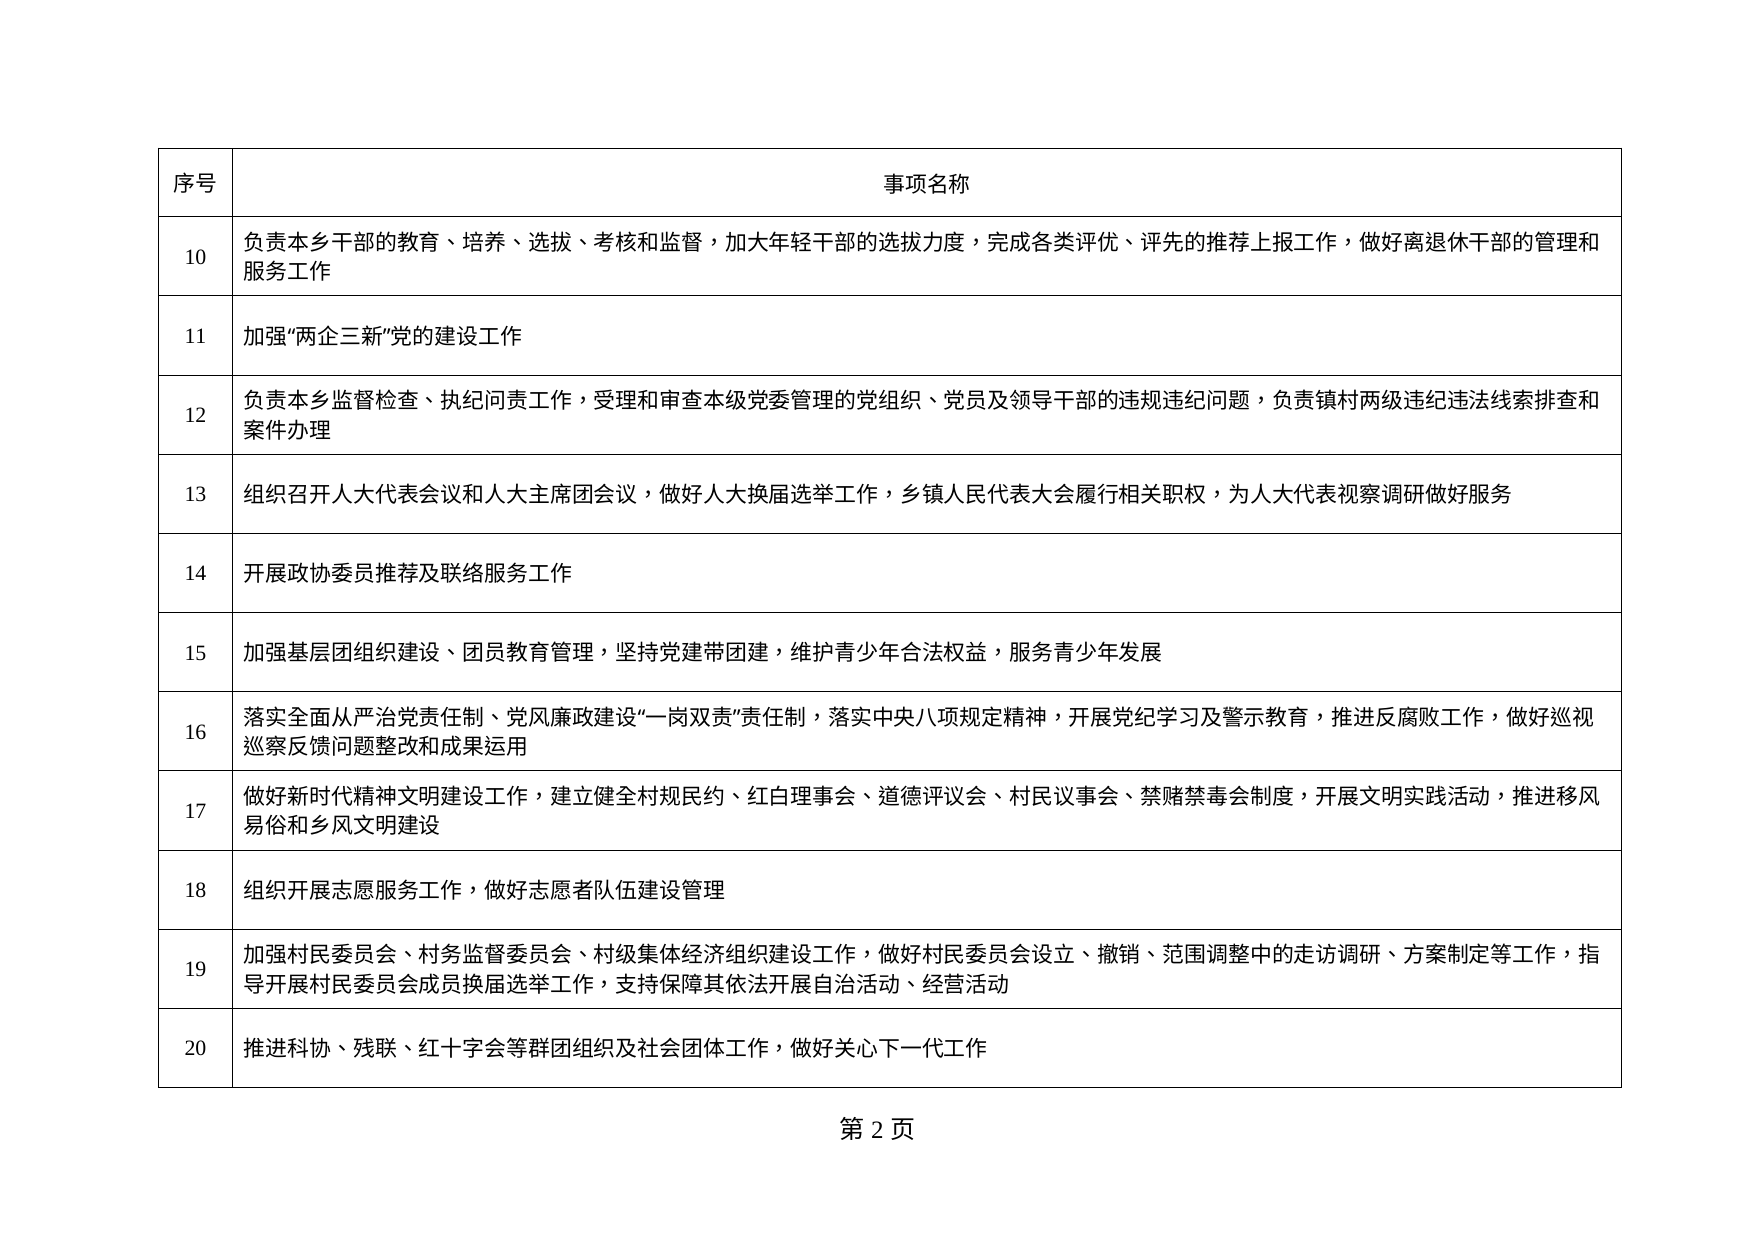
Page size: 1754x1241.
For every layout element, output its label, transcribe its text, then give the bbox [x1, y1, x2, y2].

table_cell 推进科协、残联、红十字会等群团组织及社会团体工作，做好关心下一代工作 [233, 1009, 1621, 1087]
table_cell 18 [159, 851, 232, 929]
table_cell 开展政协委员推荐及联络服务工作 [233, 534, 1621, 612]
table_cell 16 [159, 692, 232, 770]
table_cell 13 [159, 455, 232, 533]
table_header 序号 [159, 149, 232, 216]
table_header 事项名称 [233, 149, 1621, 216]
table_cell 加强基层团组织建设、团员教育管理，坚持党建带团建，维护青少年合法权益，服务青少年发展 [233, 613, 1621, 691]
table_cell 14 [159, 534, 232, 612]
table_cell 组织召开人大代表会议和人大主席团会议，做好人大换届选举工作，乡镇人民代表大会履行相关职权，为人大代表视察调研做好服务 [233, 455, 1621, 533]
table_cell 15 [159, 613, 232, 691]
table_cell 17 [159, 771, 232, 849]
table_cell 加强“两企三新”党的建设工作 [233, 296, 1621, 374]
table_cell 落实全面从严治党责任制、党风廉政建设“一岗双责”责任制，落实中央八项规定精神，开展党纪学习及警示教育，推进反腐败工作，做好巡视巡察反馈问题整改和成果运用 [233, 692, 1621, 770]
table_cell 负责本乡监督检查、执纪问责工作，受理和审查本级党委管理的党组织、党员及领导干部的违规违纪问题，负责镇村两级违纪违法线索排查和案件办理 [233, 376, 1621, 454]
table_cell 12 [159, 376, 232, 454]
table_cell 20 [159, 1009, 232, 1087]
table_cell 做好新时代精神文明建设工作，建立健全村规民约、红白理事会、道德评议会、村民议事会、禁赌禁毒会制度，开展文明实践活动，推进移风易俗和乡风文明建设 [233, 771, 1621, 849]
table_cell 11 [159, 296, 232, 374]
table_cell 组织开展志愿服务工作，做好志愿者队伍建设管理 [233, 851, 1621, 929]
table_cell 10 [159, 217, 232, 295]
table_cell 加强村民委员会、村务监督委员会、村级集体经济组织建设工作，做好村民委员会设立、撤销、范围调整中的走访调研、方案制定等工作，指导开展村民委员会成员换届选举工作，支持保障其依法开展自治活动、经营活动 [233, 930, 1621, 1008]
table_cell 负责本乡干部的教育、培养、选拔、考核和监督，加大年轻干部的选拔力度，完成各类评优、评先的推荐上报工作，做好离退休干部的管理和服务工作 [233, 217, 1621, 295]
table_cell 19 [159, 930, 232, 1008]
